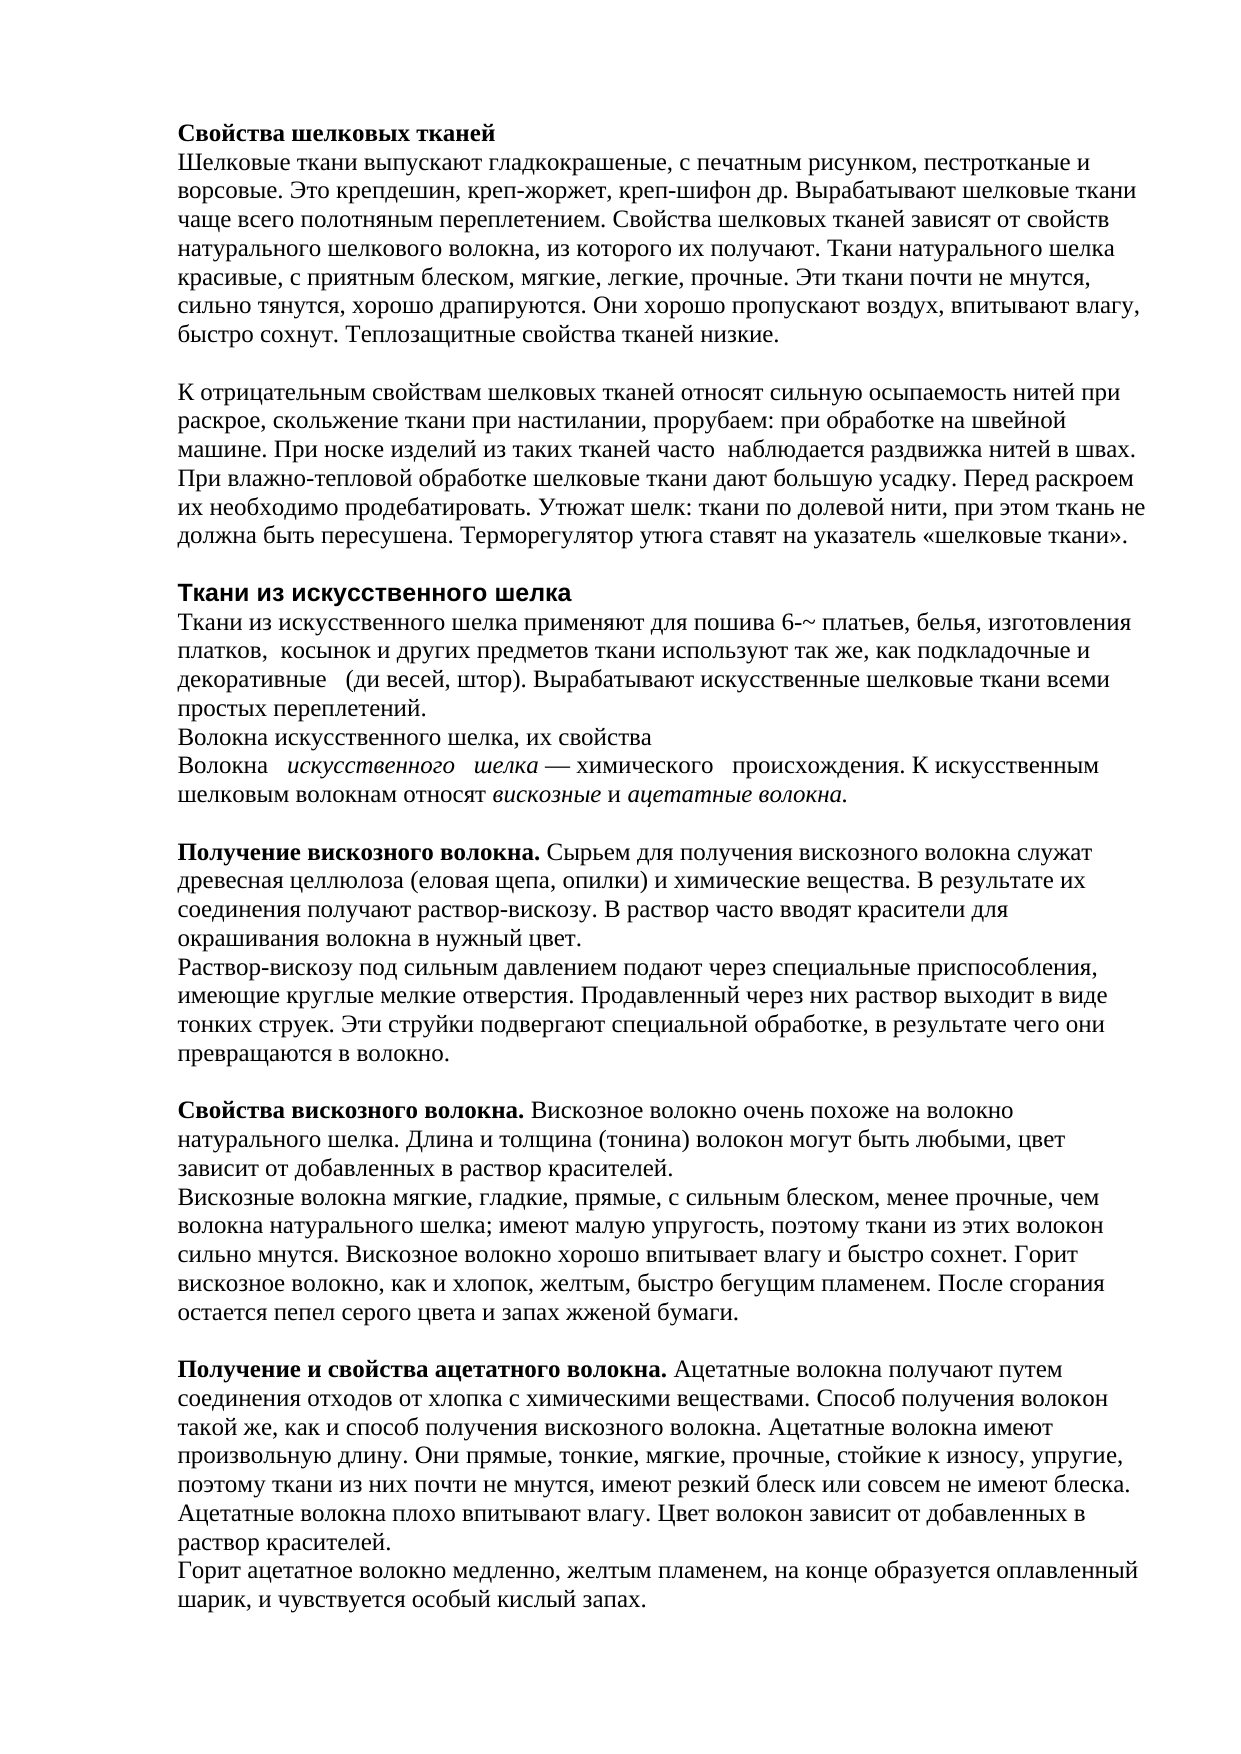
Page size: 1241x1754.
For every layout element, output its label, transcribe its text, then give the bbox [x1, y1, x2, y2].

text Горит ацетатное волокно медленно, желтым пламенем, на конце образуется оплавленный шарик, и чувствуется особый кислый запах. [177, 1556, 1152, 1613]
text Раствор-вискозу под сильным давлением подают через специальные приспособления, имеющие круглые мелкие отверстия. Продавленный через них раствор выходит в виде тонких струек. Эти струйки подвергают специальной обработке, в результате чего они превращаются в волокно. [177, 952, 1152, 1067]
text Волокна искусственного шелка — химического происхождения. К искусственным шелковым волокнам относят вискозные и ацетатные волокна. [177, 751, 1152, 808]
text Ткани из искусственного шелка [177, 578, 1152, 607]
text Ткани из искусственного шелка применяют для пошива 6-~ платьев, белья, изготовления платков, косынок и других предметов ткани используют так же, как подкладочные и декоративные (ди весей, штор). Вырабатывают искусственные шелковые ткани всеми простых переплетений. [177, 607, 1152, 722]
text Волокна искусственного шелка, их свойства [177, 722, 1152, 751]
text При влажно-тепловой обработке шелковые ткани дают большую усадку. Перед раскроем их необходимо продебатировать. Утюжат шелк: ткани по долевой нити, при этом ткань не должна быть пересушена. Терморегулятор утюга ставят на указатель «шелковые ткани». [177, 463, 1152, 549]
text Получение вискозного волокна. Сырьем для получения вискозного волокна служат древесная целлюлоза (еловая щепа, опилки) и химические вещества. В результате их соединения получают раствор-вискозу. В раствор часто вводят красители для окрашивания волокна в нужный цвет. [177, 837, 1152, 952]
text К отрицательным свойствам шелковых тканей относят сильную осыпаемость нитей при раскрое, скольжение ткани при настилании, прорубаем: при обработке на швейной машине. При носке изделий из таких тканей часто наблюдается раздвижка нитей в швах. [177, 377, 1152, 463]
text Свойства шелковых тканей [177, 118, 1152, 147]
text Получение и свойства ацетатного волокна. Ацетатные волокна получают путем соединения отходов от хлопка с химическими веществами. Способ получения волокон такой же, как и способ получения вискозного волокна. Ацетатные волокна имеют произвольную длину. Они прямые, тонкие, мягкие, прочные, стойкие к износу, упругие, поэтому ткани из них почти не мнутся, имеют резкий блеск или совсем не имеют блеска. Ацетатные волокна плохо впитывают влагу. Цвет волокон зависит от добавленных в раствор красителей. [177, 1354, 1152, 1556]
text Вискозные волокна мягкие, гладкие, прямые, с сильным блеском, менее прочные, чем волокна натурального шелка; имеют малую упругость, поэтому ткани из этих волокон сильно мнутся. Вискозное волокно хорошо впитывает влагу и быстро сохнет. Горит вискозное волокно, как и хлопок, желтым, быстро бегущим пламенем. После сгорания остается пепел серого цвета и запах жженой бумаги. [177, 1182, 1152, 1326]
text Свойства вискозного волокна. Вискозное волокно очень похоже на волокно натурального шелка. Длина и толщина (тонина) волокон могут быть любыми, цвет зависит от добавленных в раствор красителей. [177, 1096, 1152, 1182]
text Шелковые ткани выпускают гладкокрашеные, с печатным рисунком, пестротканые и ворсовые. Это крепдешин, креп-жоржет, креп-шифон др. Вырабатывают шелковые ткани чаще всего полотняным переплетением. Свойства шелковых тканей зависят от свойств натурального шелкового волокна, из которого их получают. Ткани натурального шелка красивые, с приятным блеском, мягкие, легкие, прочные. Эти ткани почти не мнутся, сильно тянутся, хорошо драпируются. Они хорошо пропускают воздух, впитывают влагу, быстро сохнут. Теплозащитные свойства тканей низкие. [177, 147, 1152, 348]
